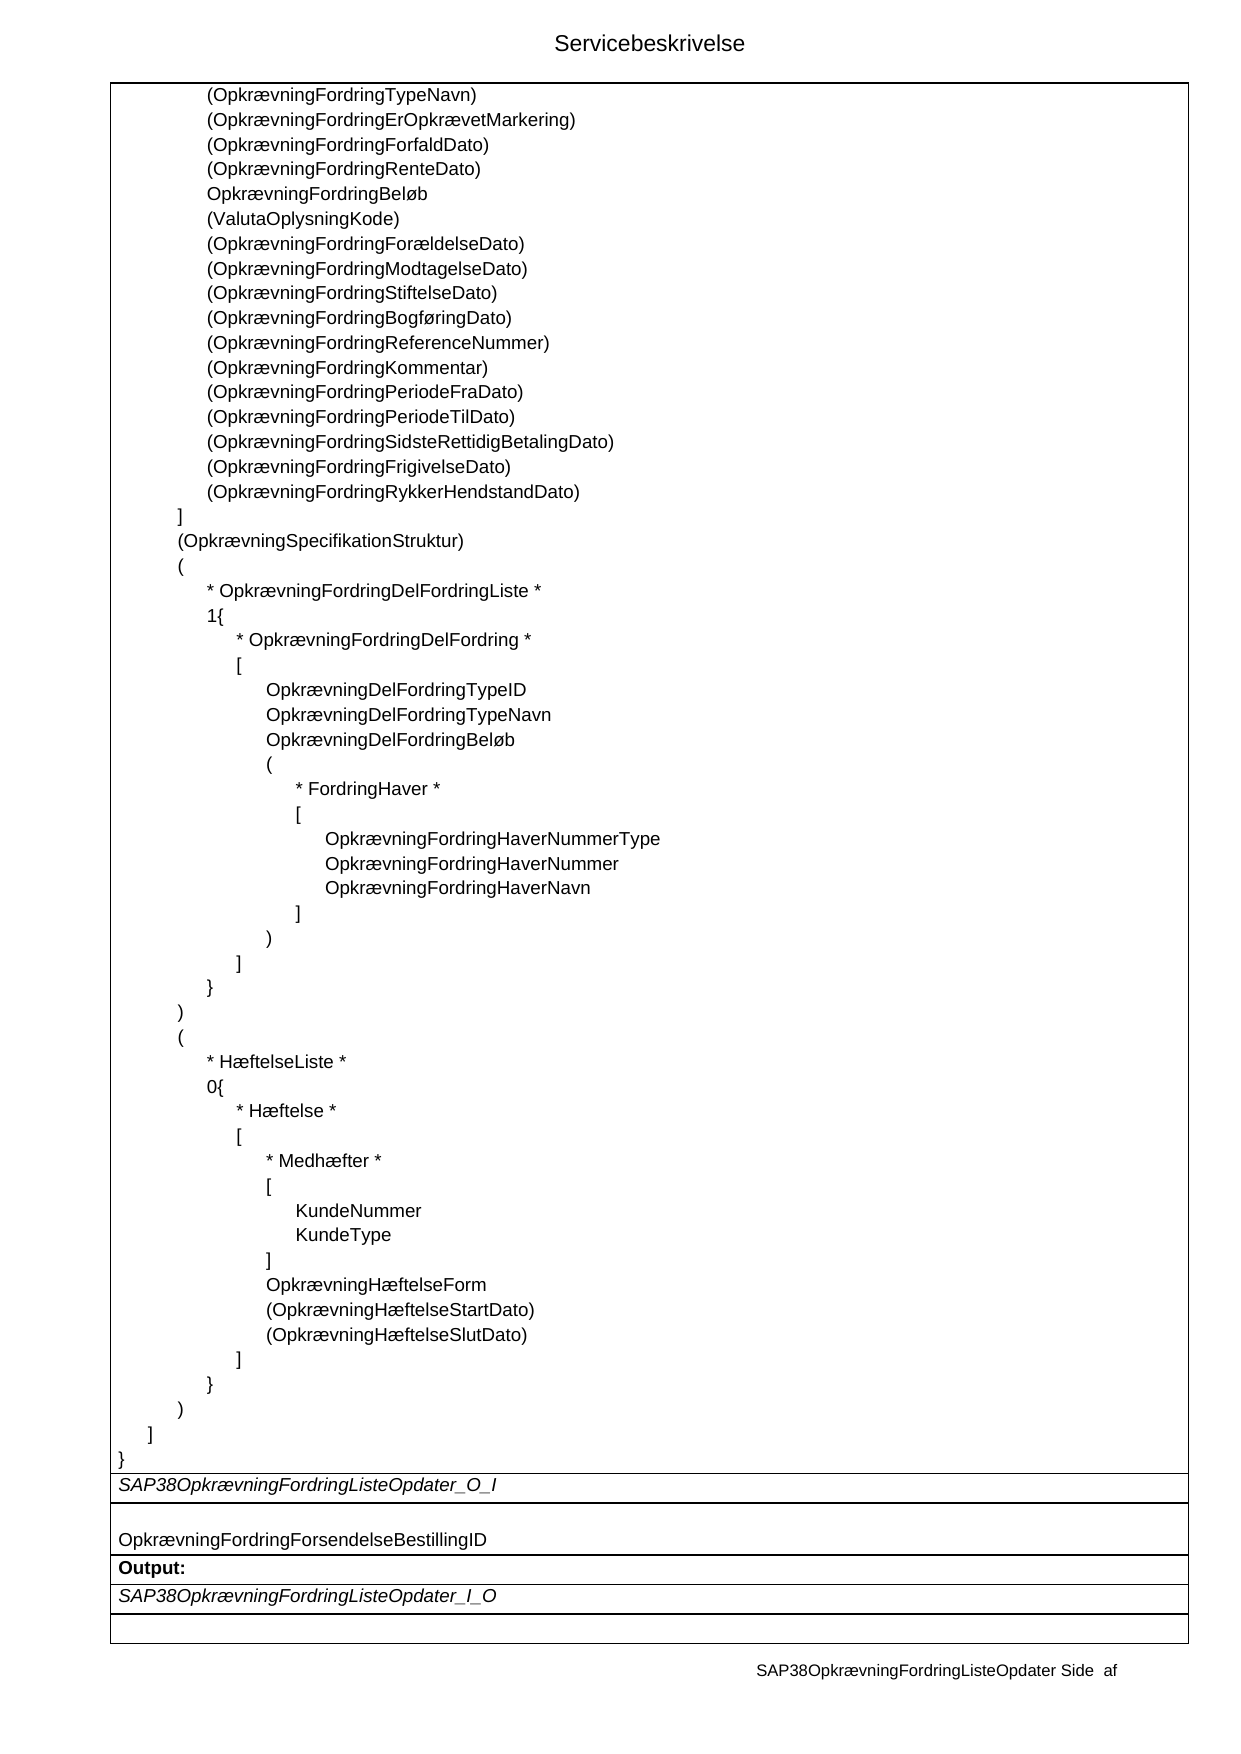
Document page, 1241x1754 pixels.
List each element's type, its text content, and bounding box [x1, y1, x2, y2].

table_cell Output: [111, 1556, 1188, 1583]
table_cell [111, 1504, 1188, 1554]
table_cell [111, 84, 1188, 1473]
table_cell SAP38OpkrævningFordringListeOpdater_I_O [111, 1585, 1188, 1613]
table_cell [111, 1615, 1188, 1642]
table_cell SAP38OpkrævningFordringListeOpdater_O_I [111, 1474, 1188, 1502]
